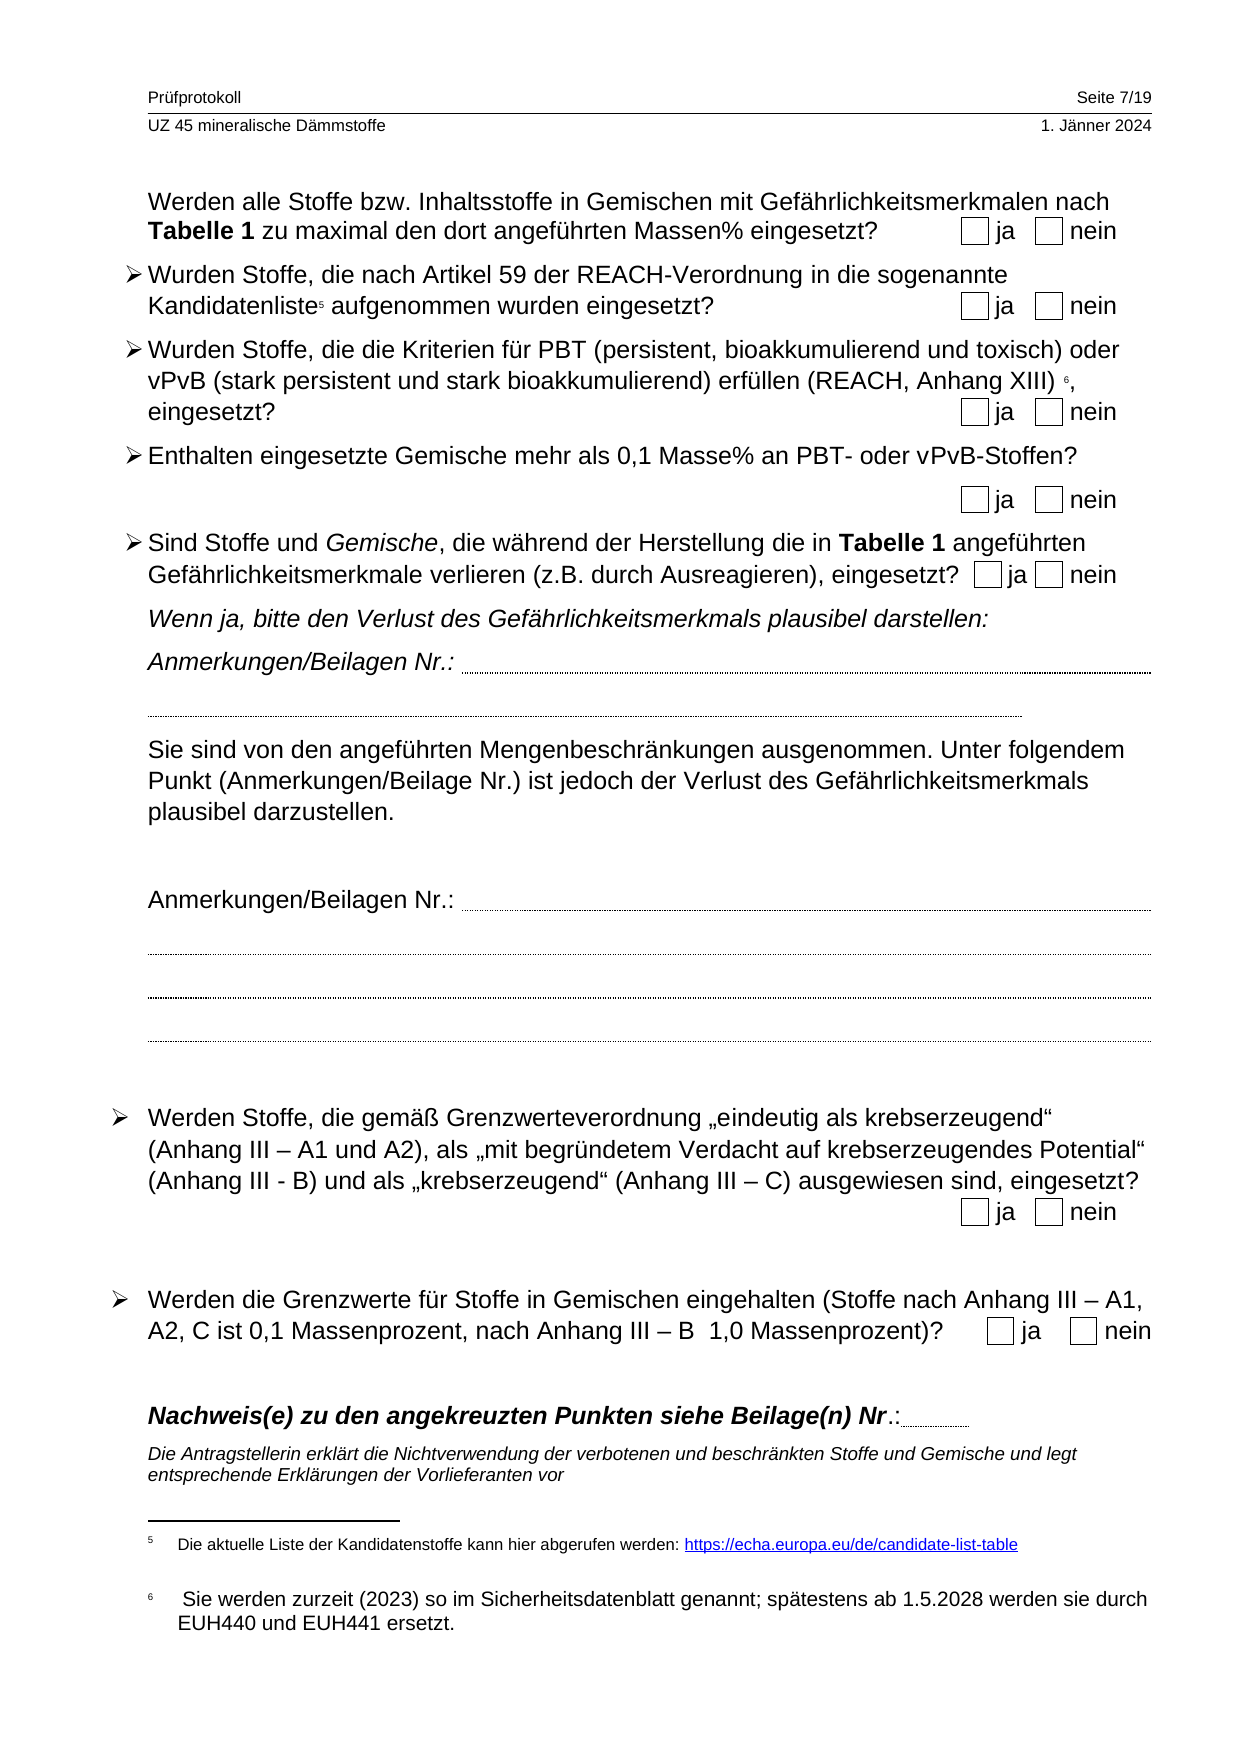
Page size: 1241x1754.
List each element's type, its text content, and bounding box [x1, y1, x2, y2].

text ja nein [960, 482, 1152, 513]
text Anmerkungen/Beilagen Nr.: [148, 882, 1152, 913]
text Wenn ja, bitte den Verlust des Gefährlichkeitsmerkmals plausibel darstellen: [148, 601, 1152, 632]
text Sie sind von den angeführten Mengenbeschränkungen ausgenommen. Unter folgendem Punkt (Anmerkungen/Beilage Nr.) ist jedoch der Verlust des Gefährlichkeitsmerkmals plausibel darzustellen. [148, 732, 1152, 826]
list Enthalten eingesetzte Gemische mehr als 0,1 Masse% an PBT- oder vPvB-Stoffen? [124, 438, 1152, 470]
list Werden Stoffe, die gemäß Grenzwerteverordnung „eindeutig als krebserzeugend“ (Anhang III – A1 und A2), als „mit begründetem Verdacht auf krebserzeugendes Potential“ (Anhang III - B) und als „krebserzeugend“ (Anhang III – C) ausgewiesen sind, eingesetzt? ja nein [110, 1101, 1152, 1226]
text Nachweis(e) zu den angekreuzten Punkten siehe Beilage(n) Nr.: [148, 1401, 1152, 1430]
text Werden alle Stoffe bzw. Inhaltsstoffe in Gemischen mit Gefährlichkeitsmerkmalen nach Tabelle 1 zu maximal den dort angeführten Massen% eingesetzt? ja nein [148, 187, 1152, 245]
list Wurden Stoffe, die die Kriterien für PBT (persistent, bioakkumulierend und toxisch) oder vPvB (stark persistent und stark bioakkumulierend) erfüllen (REACH, Anhang XIII) , eingesetzt? ja nein [124, 332, 1152, 426]
list Werden die Grenzwerte für Stoffe in Gemischen eingehalten (Stoffe nach Anhang III – A1, A2, C ist 0,1 Massenprozent, nach Anhang III – B 1,0 Massenprozent)? ja nein [110, 1282, 1152, 1345]
text Anmerkungen/Beilagen Nr.: [148, 645, 1152, 676]
list Wurden Stoffe, die nach Artikel 59 der REACH-Verordnung in die sogenannte Kandidatenliste aufgenommen wurden eingesetzt? ja nein [124, 257, 1152, 320]
list Sind Stoffe und Gemische, die während der Herstellung die in Tabelle 1 angeführten Gefährlichkeitsmerkmale verlieren (z.B. durch Ausreagieren), eingesetzt? ja nein [124, 526, 1152, 588]
text Die Antragstellerin erklärt die Nichtverwendung der verbotenen und beschränkten Stoffe und Gemische und legt entsprechende Erklärungen der Vorlieferanten vor [148, 1442, 1152, 1485]
